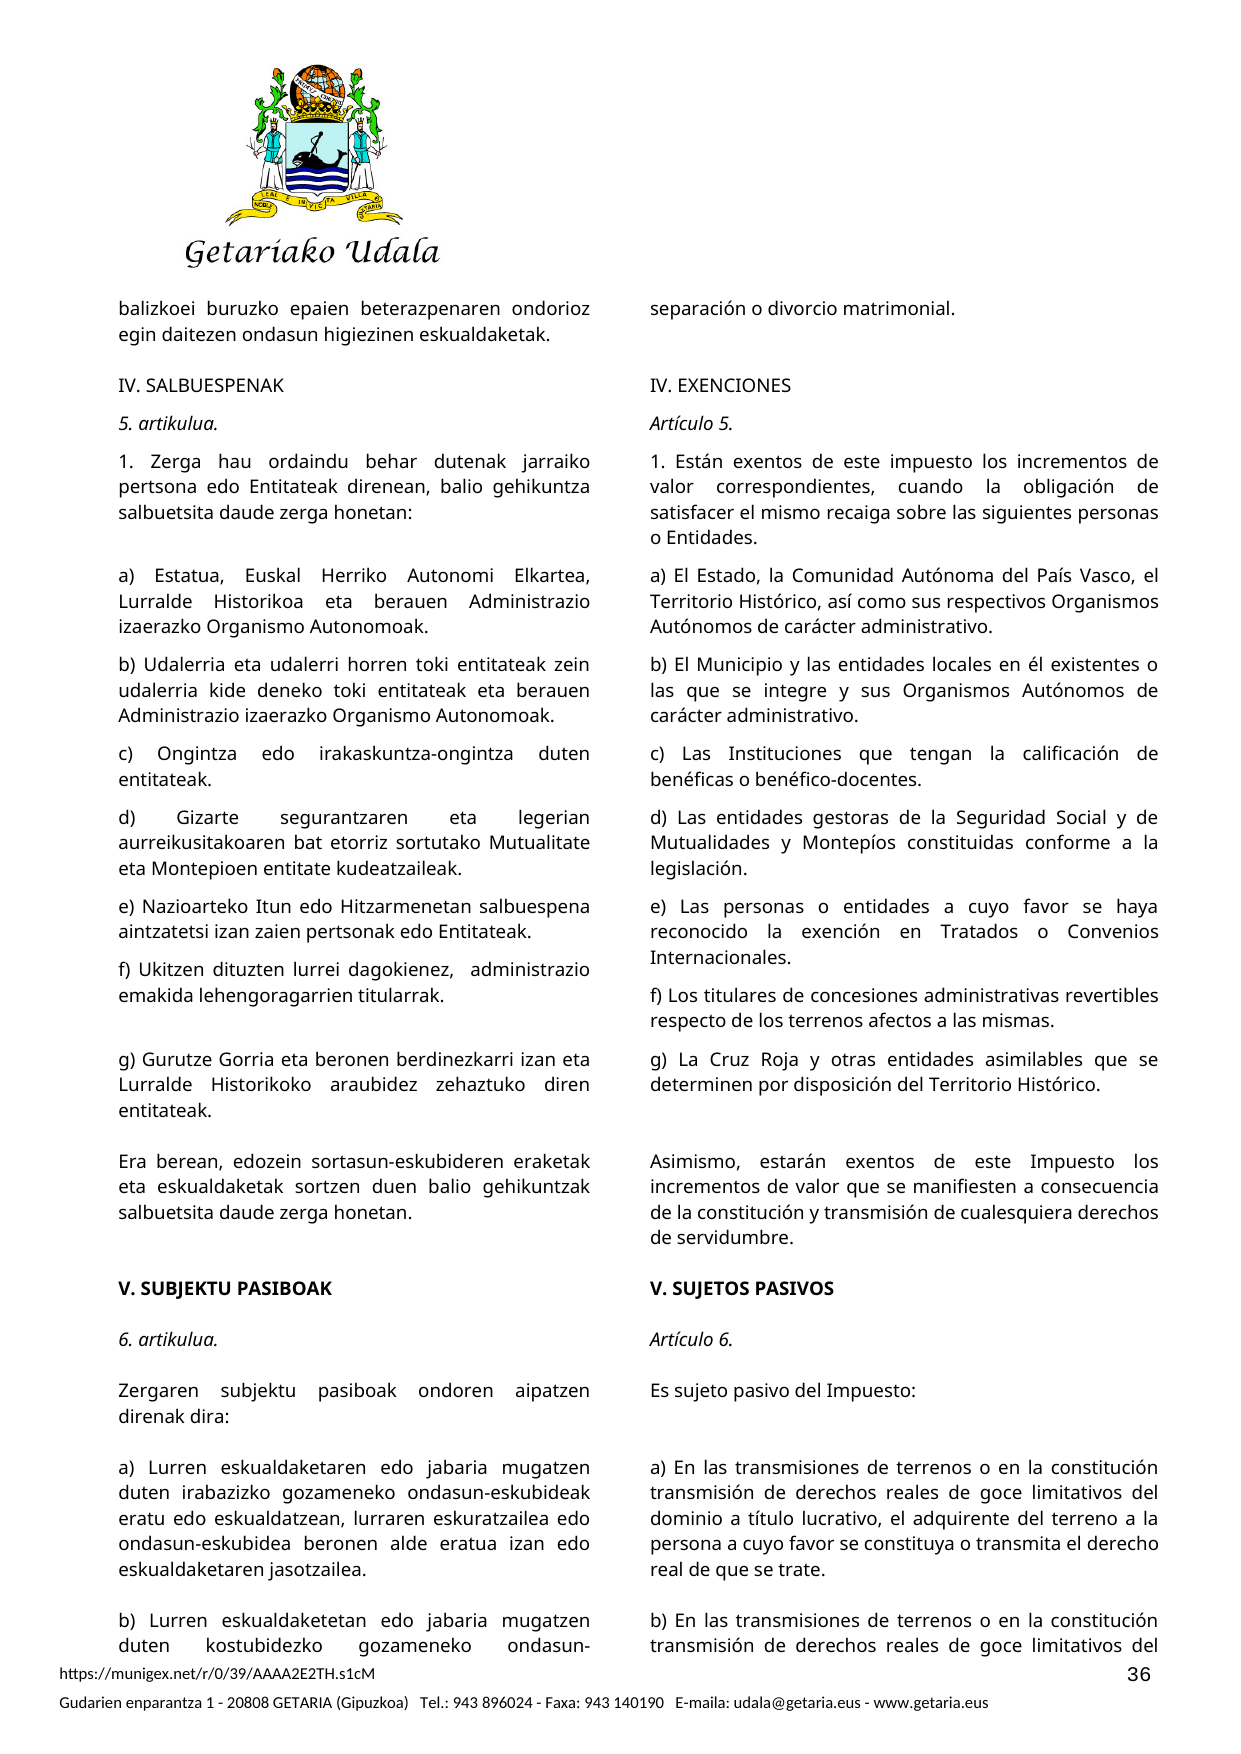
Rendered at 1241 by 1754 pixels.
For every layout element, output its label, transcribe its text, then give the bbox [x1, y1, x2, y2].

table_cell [111, 1276, 620, 1658]
table_cell IV. EXENCIONES Artículo 5. 1. Están exentos de este impuesto los incrementos de valor correspondientes, cuando la obligación de satisfacer el mismo recaiga sobre las siguientes personas o Entidades. a) El Estado, la Comunidad Autónoma del País Vasco, el Territorio Histórico, así como sus respectivos Organismos Autónomos de carácter administrativo. b) El Municipio y las entidades locales en él existentes o las que se integre y sus Organismos Autónomos de carácter administrativo. c) Las Instituciones que tengan la calificación de benéficas o benéfico-docentes. d) Las entidades gestoras de la Seguridad Social y de Mutualidades y Montepíos constituidas conforme a la legislación. e) Las personas o entidades a cuyo favor se haya reconocido la exención en Tratados o Convenios Internacionales. f) Los titulares de concesiones administrativas revertibles respecto de los terrenos afectos a las mismas. [620, 372, 1167, 1046]
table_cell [620, 295, 1167, 372]
picture [90, 64, 575, 317]
table_cell IV. SALBUESPENAK 5. artikulua. 1. Zerga hau ordaindu behar dutenak jarraiko pertsona edo Entitateak direnean, balio gehikuntza salbuetsita daude zerga honetan: a) Estatua, Euskal Herriko Autonomi Elkartea, Lurralde Historikoa eta berauen Administrazio izaerazko Organismo Autonomoak. b) Udalerria eta udalerri horren toki entitateak zein udalerria kide deneko toki entitateak eta berauen Administrazio izaerazko Organismo Autonomoak. c) Ongintza edo irakaskuntza-ongintza duten entitateak. d) Gizarte segurantzaren eta legerian aurreikusitakoaren bat etorriz sortutako Mutualitate eta Montepioen entitate kudeatzaileak. e) Nazioarteko Itun edo Hitzarmenetan salbuespena aintzatetsi izan zaien pertsonak edo Entitateak. f) Ukitzen dituzten lurrei dagokienez, administrazio emakida lehengoragarrien titularrak. [111, 372, 620, 1046]
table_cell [111, 295, 620, 372]
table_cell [620, 1276, 1167, 1658]
table_cell g) Gurutze Gorria eta beronen berdinezkarri izan eta Lurralde Historikoko araubidez zehaztuko diren entitateak. Era berean, edozein sortasun-eskubideren eraketak eta eskualdaketak sortzen duen balio gehikuntzak salbuetsita daude zerga honetan. [111, 1046, 620, 1276]
table_cell g) La Cruz Roja y otras entidades asimilables que se determinen por disposición del Territorio Histórico. Asimismo, estarán exentos de este Impuesto los incrementos de valor que se manifiesten a consecuencia de la constitución y transmisión de cualesquiera derechos de servidumbre. [620, 1046, 1167, 1276]
